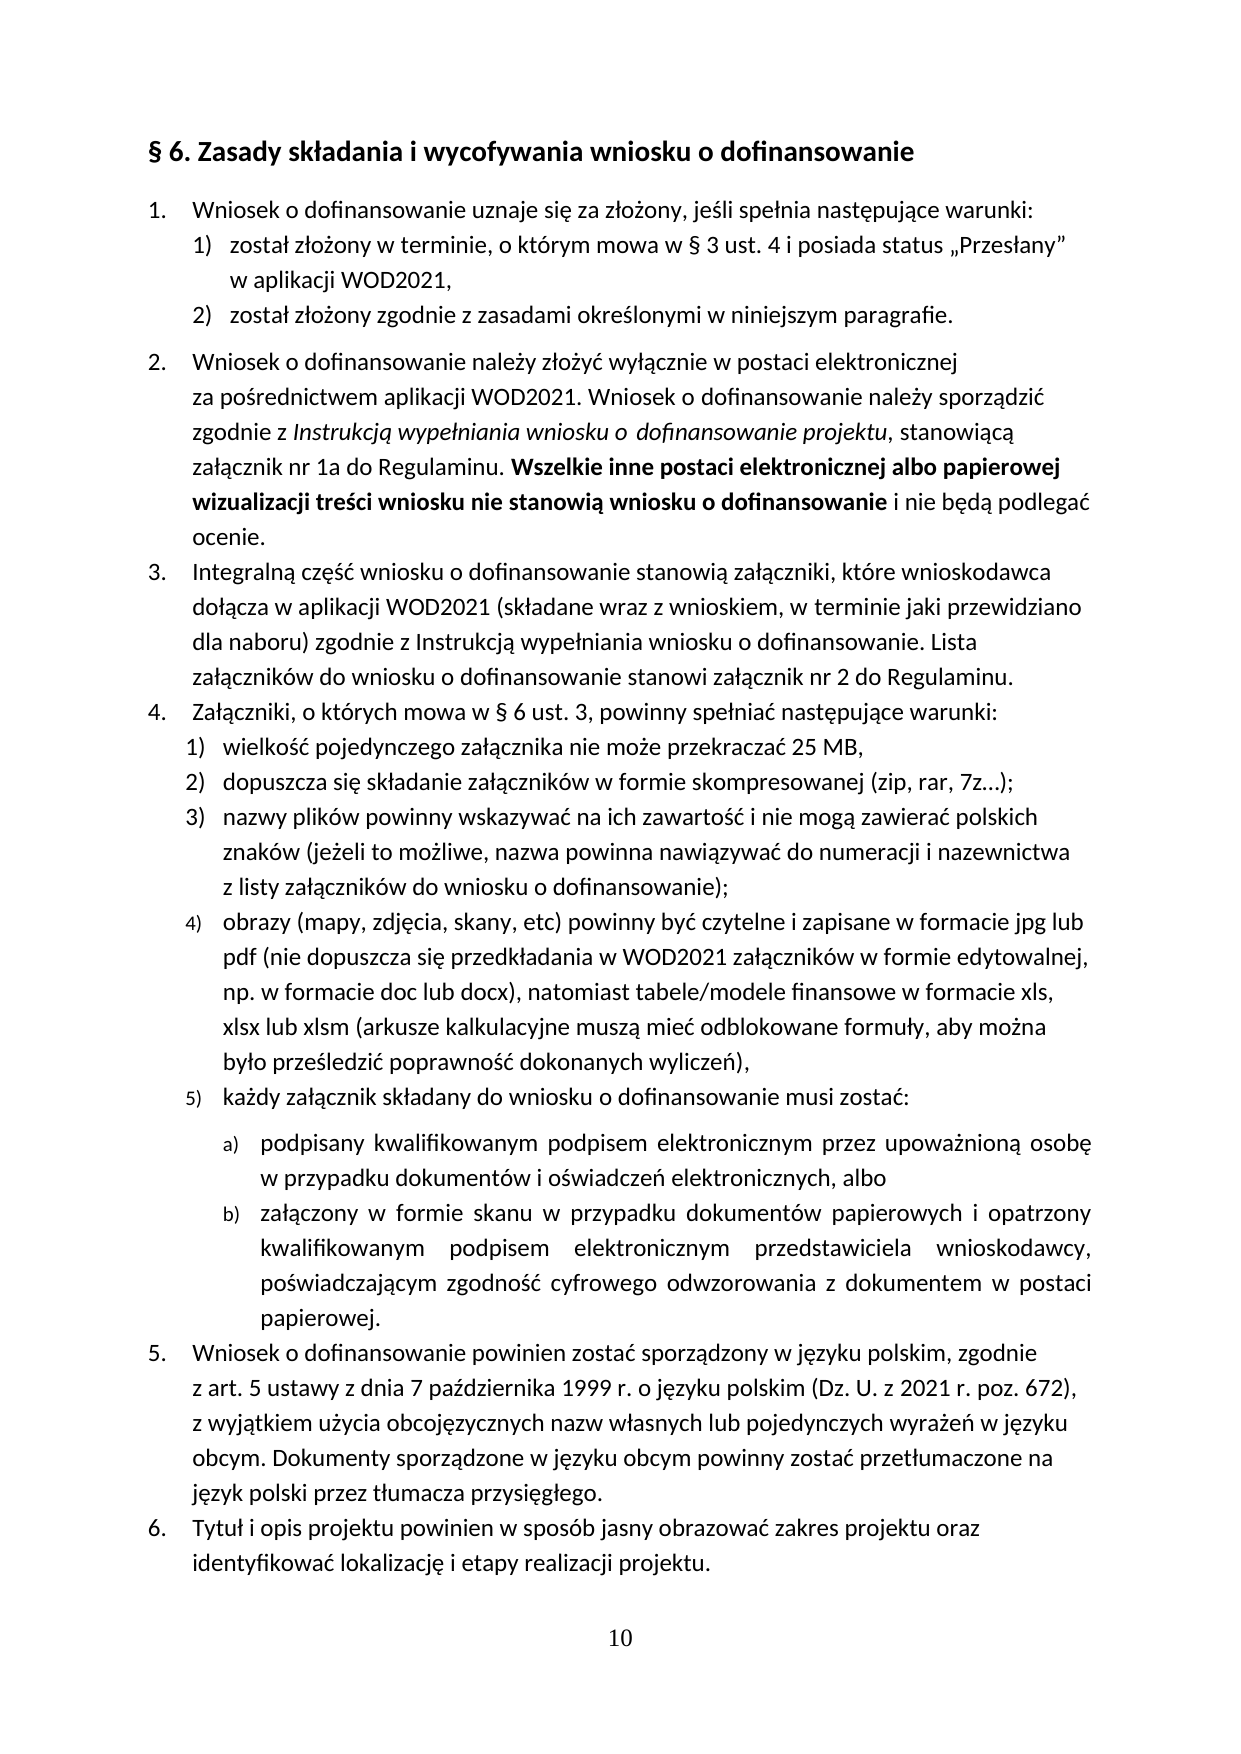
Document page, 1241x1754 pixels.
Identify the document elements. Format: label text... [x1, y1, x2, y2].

list Integralną część wniosku o dofinansowanie stanowią załączniki, które wnioskodawca dołącza w aplikacji WOD2021 (składane wraz z wnioskiem, w terminie jaki przewidziano dla naboru) zgodnie z Instrukcją wypełniania wniosku o dofinansowanie. Lista załączników do wniosku o dofinansowanie stanowi załącznik nr 2 do Regulaminu. [148, 556, 1092, 692]
list nazwy plików powinny wskazywać na ich zawartość i nie mogą zawierać polskich znaków (jeżeli to możliwe, nazwa powinna nawiązywać do numeracji i nazewnictwa z listy załączników do wniosku o dofinansowanie); [185, 801, 1092, 902]
list załączony w formie skanu w przypadku dokumentów papierowych i opatrzony kwalifikowanym podpisem elektronicznym przedstawiciela wnioskodawcy, poświadczającym zgodność cyfrowego odwzorowania z dokumentem w postaci papierowej. [223, 1197, 1092, 1332]
list Wniosek o dofinansowanie uznaje się za złożony, jeśli spełnia następujące warunki: [148, 194, 1092, 224]
subtitle § 6. Zasady składania i wycofywania wniosku o dofinansowanie [148, 133, 1092, 169]
list Tytuł i opis projektu powinien w sposób jasny obrazować zakres projektu oraz identyfikować lokalizację i etapy realizacji projektu. [148, 1512, 1092, 1577]
list wielkość pojedynczego załącznika nie może przekraczać 25 MB, [185, 731, 1092, 762]
list dopuszcza się składanie załączników w formie skompresowanej (zip, rar, 7z…); [185, 766, 1092, 797]
list został złożony w terminie, o którym mowa w § 3 ust. 4 i posiada status „Przesłany” w aplikacji WOD2021, [192, 229, 1092, 294]
list każdy załącznik składany do wniosku o dofinansowanie musi zostać: [185, 1081, 1092, 1112]
list Wniosek o dofinansowanie powinien zostać sporządzony w języku polskim, zgodnie z art. 5 ustawy z dnia 7 października 1999 r. o języku polskim (Dz. U. z 2021 r. poz. 672), z wyjątkiem użycia obcojęzycznych nazw własnych lub pojedynczych wyrażeń w języku obcym. Dokumenty sporządzone w języku obcym powinny zostać przetłumaczone na język polski przez tłumacza przysięgłego. [148, 1337, 1092, 1507]
list Wniosek o dofinansowanie należy złożyć wyłącznie w postaci elektronicznej za pośrednictwem aplikacji WOD2021. Wniosek o dofinansowanie należy sporządzić zgodnie z Instrukcją wypełniania wniosku o dofinansowanie projektu, stanowiącą załącznik nr 1a do Regulaminu. Wszelkie inne postaci elektronicznej albo papierowej wizualizacji treści wniosku nie stanowią wniosku o dofinansowanie i nie będą podlegać ocenie. [148, 346, 1092, 552]
list obrazy (mapy, zdjęcia, skany, etc) powinny być czytelne i zapisane w formacie jpg lub pdf (nie dopuszcza się przedkładania w WOD2021 załączników w formie edytowalnej, np. w formacie doc lub docx), natomiast tabele/modele finansowe w formacie xls, xlsx lub xlsm (arkusze kalkulacyjne muszą mieć odblokowane formuły, aby można było prześledzić poprawność dokonanych wyliczeń), [185, 906, 1092, 1077]
list został złożony zgodnie z zasadami określonymi w niniejszym paragrafie. [192, 299, 1092, 329]
list Załączniki, o których mowa w § 6 ust. 3, powinny spełniać następujące warunki: [148, 696, 1092, 727]
list podpisany kwalifikowanym podpisem elektronicznym przez upoważnioną osobę w przypadku dokumentów i oświadczeń elektronicznych, albo [223, 1127, 1092, 1192]
